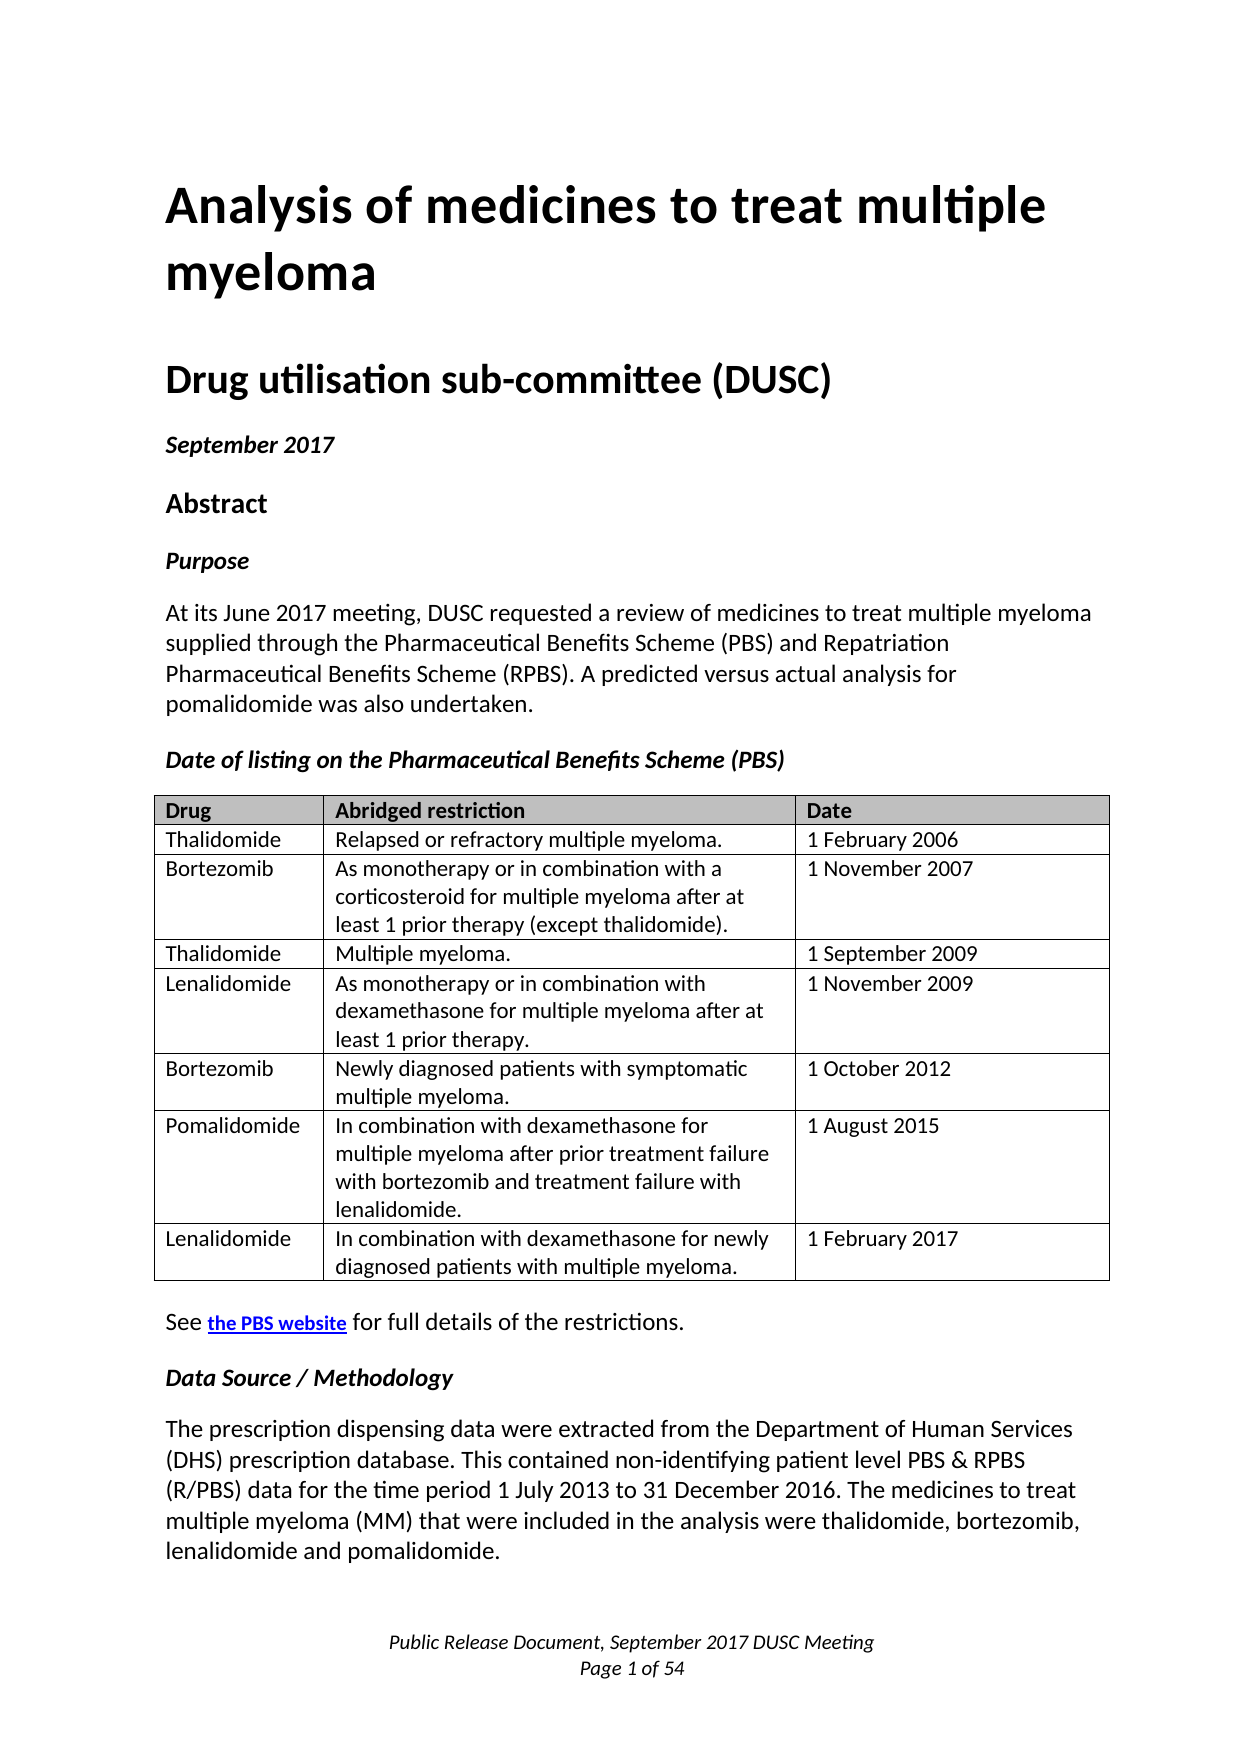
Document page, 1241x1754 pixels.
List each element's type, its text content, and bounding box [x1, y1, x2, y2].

table_cell Lenalidomide [155, 1224, 323, 1280]
table_cell In combination with dexamethasone for newly diagnosed patients with multiple myeloma. [324, 1224, 795, 1280]
table_cell Relapsed or refractory multiple myeloma. [324, 825, 795, 853]
subtitle Purpose [165, 546, 1098, 576]
table_cell Thalidomide [155, 940, 323, 968]
table_cell 1 February 2017 [796, 1224, 1109, 1280]
table_cell Thalidomide [155, 825, 323, 853]
table_cell Bortezomib [155, 1054, 323, 1110]
subtitle Date of listing on the Pharmaceutical Benefits Scheme (PBS) [165, 744, 1098, 774]
table_cell 1 October 2012 [796, 1054, 1109, 1110]
table_header Date [796, 796, 1109, 824]
table_cell Multiple myeloma. [324, 940, 795, 968]
table_cell 1 August 2015 [796, 1111, 1109, 1223]
table_cell As monotherapy or in combination with dexamethasone for multiple myeloma after at least 1 prior therapy. [324, 969, 795, 1053]
text The prescription dispensing data were extracted from the Department of Human Services (DHS) prescription database. This contained non-identifying patient level PBS & RPBS (R/PBS) data for the time period 1 July 2013 to 31 December 2016. The medicines to treat multiple myeloma (MM) that were included in the analysis were thalidomide, bortezomib, lenalidomide and pomalidomide. [165, 1413, 1098, 1566]
subtitle Abstract [165, 485, 1098, 521]
table_cell 1 February 2006 [796, 825, 1109, 853]
subtitle Data Source / Methodology [165, 1362, 1098, 1392]
table_cell Pomalidomide [155, 1111, 323, 1223]
text At its June 2017 meeting, DUSC requested a review of medicines to treat multiple myeloma supplied through the Pharmaceutical Benefits Scheme (PBS) and Repatriation Pharmaceutical Benefits Scheme (RPBS). A predicted versus actual analysis for pomalidomide was also undertaken. [165, 597, 1098, 719]
table_header Abridged restriction [324, 796, 795, 824]
text September 2017 [165, 429, 1098, 460]
title Analysis of medicines to treat multiple myeloma [165, 171, 1098, 303]
table_cell 1 September 2009 [796, 940, 1109, 968]
table_cell Newly diagnosed patients with symptomatic multiple myeloma. [324, 1054, 795, 1110]
text See the PBS website for full details of the restrictions. [165, 1306, 1098, 1337]
table_cell As monotherapy or in combination with a corticosteroid for multiple myeloma after at least 1 prior therapy (except thalidomide). [324, 855, 795, 938]
table_cell Lenalidomide [155, 969, 323, 1053]
table_cell Bortezomib [155, 855, 323, 938]
text Drug utilisation sub-committee (DUSC) [165, 353, 1098, 404]
table_cell 1 November 2009 [796, 969, 1109, 1053]
table_cell In combination with dexamethasone for multiple myeloma after prior treatment failure with bortezomib and treatment failure with lenalidomide. [324, 1111, 795, 1223]
table_header Drug [155, 796, 323, 824]
table_cell 1 November 2007 [796, 855, 1109, 938]
